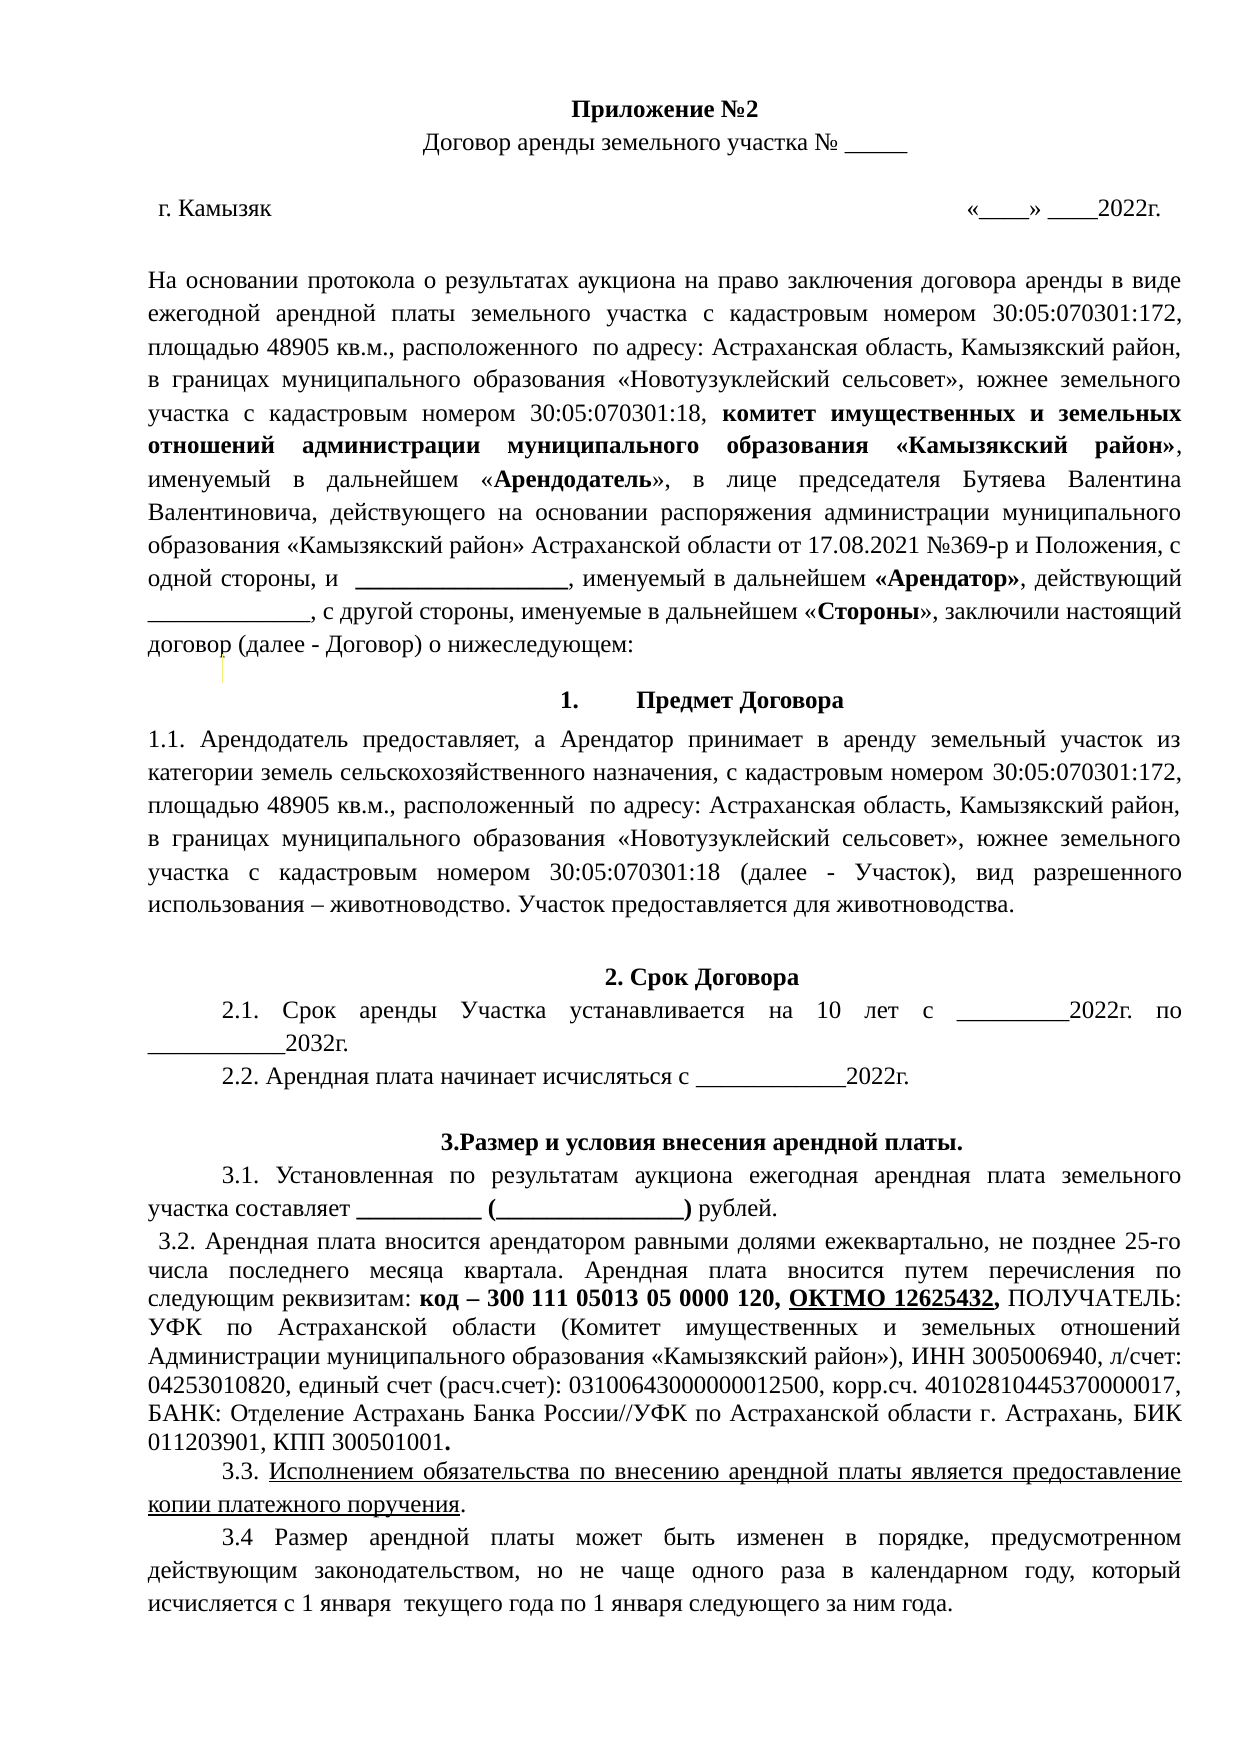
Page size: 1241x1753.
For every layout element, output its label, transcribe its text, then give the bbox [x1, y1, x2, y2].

text 2.2. Арендная плата начинает исчисляться с ____________2022г. [148, 1061, 1182, 1090]
text 2. Срок Договора [148, 962, 1182, 991]
text Договор аренды земельного участка № _____ [148, 127, 1182, 156]
text 3.2. Арендная плата вносится арендатором равными долями ежеквартально, не позднее 25-го числа последнего месяца квартала. Арендная плата вносится путем перечисления по следующим реквизитам: код – 300 111 05013 05 0000 120, ОКТМО 12625432, ПОЛУЧАТЕЛЬ: УФК по Астраханской области (Комитет имущественных и земельных отношений Администрации муниципального образования «Камызякский район»), ИНН 3005006940, л/счет: 04253010820, единый счет (расч.счет): 03100643000000012500, корр.сч. 40102810445370000017, БАНК: Отделение Астрахань Банка России//УФК по Астраханской области г. Астрахань, БИК 011203901, КПП 300501001. [148, 1226, 1182, 1456]
text г. Камызяк «____» ____2022г. [148, 193, 1182, 222]
text 3.Размер и условия внесения арендной платы. [148, 1127, 1182, 1156]
text 2.1. Срок аренды Участка устанавливается на 10 лет с _________2022г. по ___________2032г. [148, 995, 1182, 1057]
text 3.1. Установленная по результатам аукциона ежегодная арендная плата земельного участка составляет __________ (_______________) рублей. [148, 1160, 1182, 1222]
text 3.4 Размер арендной платы может быть изменен в порядке, предусмотренном действующим законодательством, но не чаще одного раза в календарном году, который исчисляется с 1 января текущего года по 1 января следующего за ним года. [148, 1522, 1182, 1617]
text 1.1. Арендодатель предоставляет, а Арендатор принимает в аренду земельный участок из категории земель сельскохозяйственного назначения, с кадастровым номером 30:05:070301:172, площадью 48905 кв.м., расположенный по адресу: Астраханская область, Камызякский район, в границах муниципального образования «Новотузуклейский сельсовет», южнее земельного участка с кадастровым номером 30:05:070301:18 (далее - Участок), вид разрешенного использования – животноводство. Участок предоставляется для животноводства. [148, 724, 1182, 918]
text 3.3. Исполнением обязательства по внесению арендной платы является предоставление копии платежного поручения. [148, 1456, 1182, 1518]
text На основании протокола о результатах аукциона на право заключения договора аренды в виде ежегодной арендной платы земельного участка с кадастровым номером 30:05:070301:172, площадью 48905 кв.м., расположенного по адресу: Астраханская область, Камызякский район, в границах муниципального образования «Новотузуклейский сельсовет», южнее земельного участка с кадастровым номером 30:05:070301:18, комитет имущественных и земельных отношений администрации муниципального образования «Камызякский район», именуемый в дальнейшем «Арендодатель», в лице председателя Бутяева Валентина Валентиновича, действующего на основании распоряжения администрации муниципального образования «Камызякский район» Астраханской области от 17.08.2021 №369-р и Положения, с одной стороны, и _________________, именуемый в дальнейшем «Арендатор», действующий _____________, с другой стороны, именуемые в дальнейшем «Стороны», заключили настоящий договор (далее - Договор) о нижеследующем: [148, 266, 1182, 657]
text Приложение №2 [148, 94, 1182, 123]
text 1. Предмет Договора [148, 685, 1182, 714]
